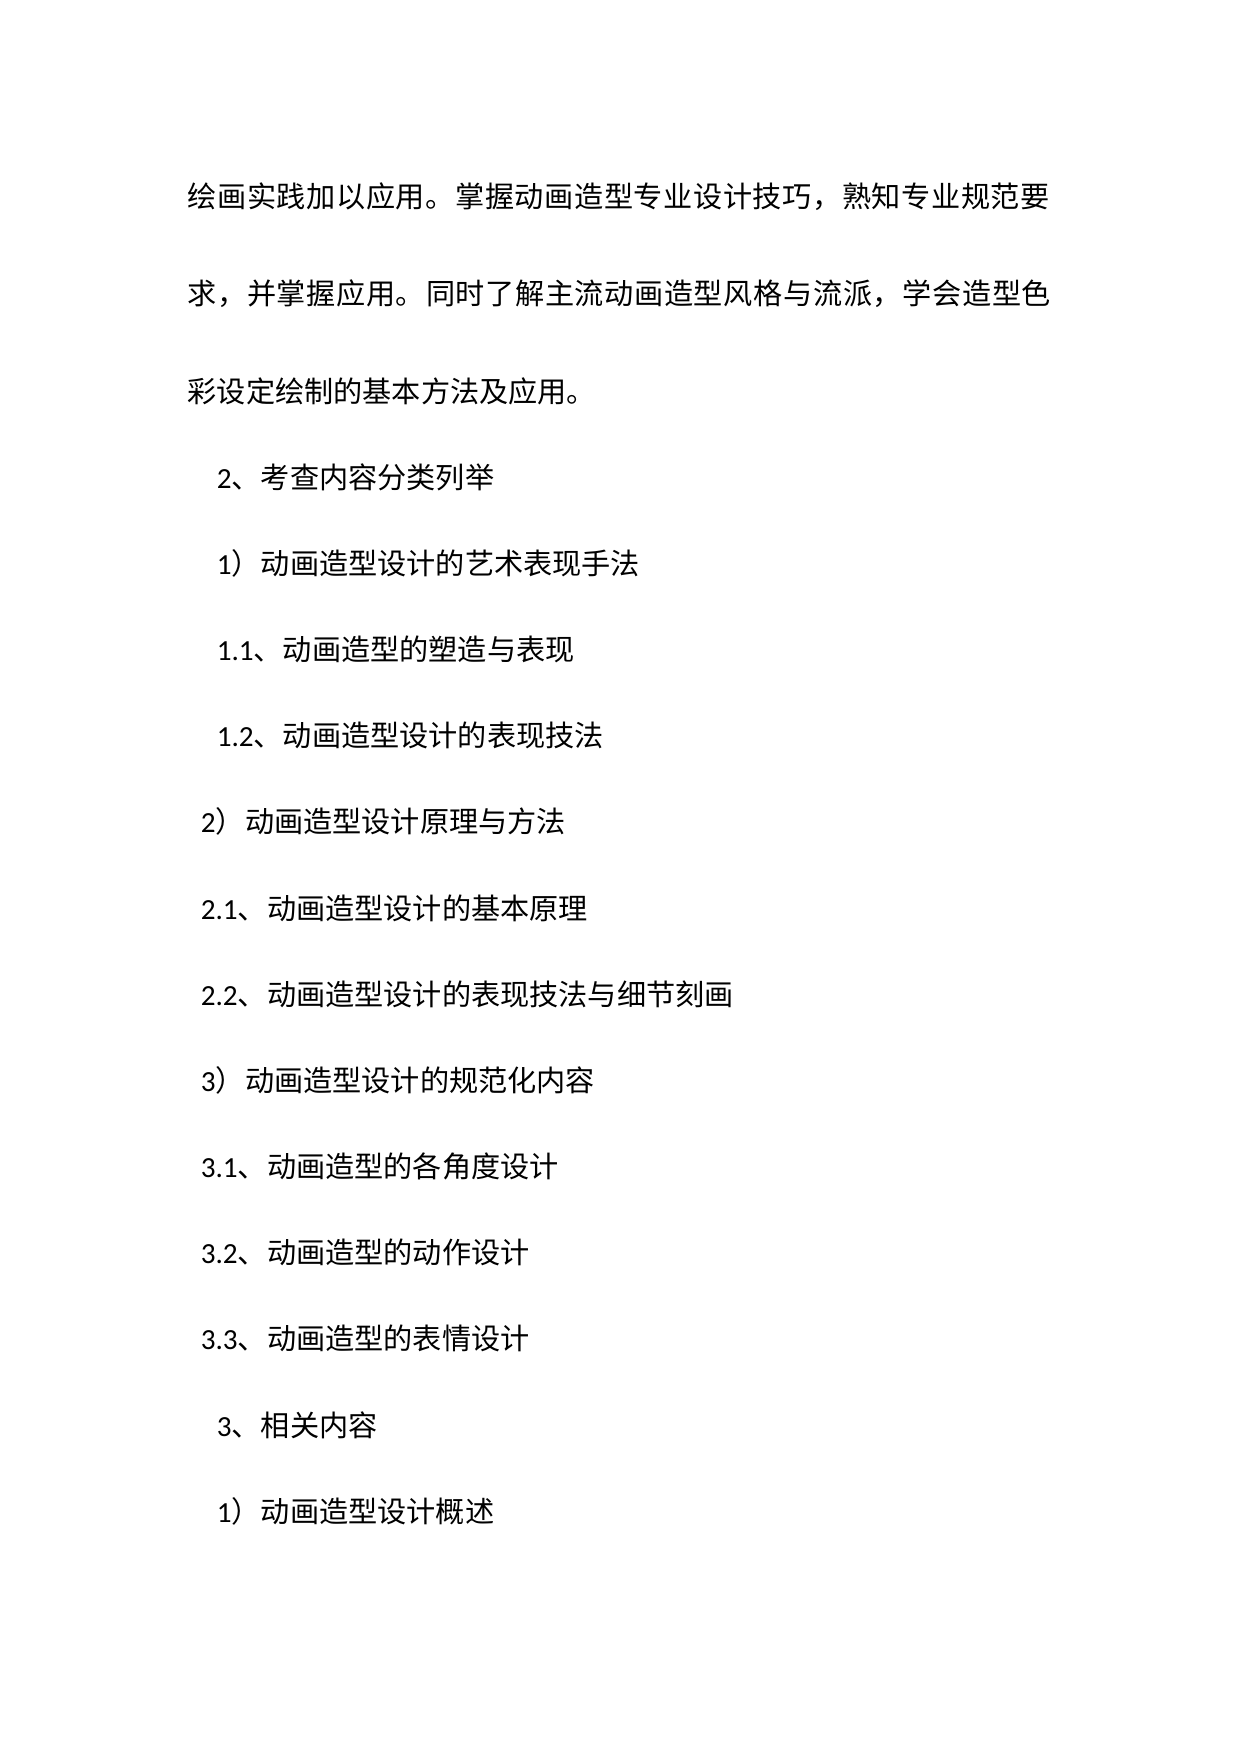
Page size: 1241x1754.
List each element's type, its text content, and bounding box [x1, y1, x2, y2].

text 2.2、动画造型设计的表现技法与细节刻画 [187, 960, 1053, 1025]
text 1.2、动画造型设计的表现技法 [217, 702, 1053, 767]
text 2.1、动画造型设计的基本原理 [187, 874, 1053, 939]
text 2）动画造型设计原理与方法 [187, 788, 1053, 853]
text 3.1、动画造型的各角度设计 [187, 1132, 1053, 1197]
text 1.1、动画造型的塑造与表现 [217, 615, 1053, 680]
text 1）动画造型设计概述 [187, 1477, 1053, 1542]
text 1）动画造型设计的艺术表现手法 [217, 529, 1053, 594]
text 3）动画造型设计的规范化内容 [187, 1046, 1053, 1111]
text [187, 162, 1053, 422]
text 3.2、动画造型的动作设计 [187, 1218, 1053, 1283]
text 3、相关内容 [187, 1391, 1053, 1456]
text 2、考查内容分类列举 [187, 443, 1053, 508]
text 3.3、动画造型的表情设计 [187, 1304, 1053, 1369]
